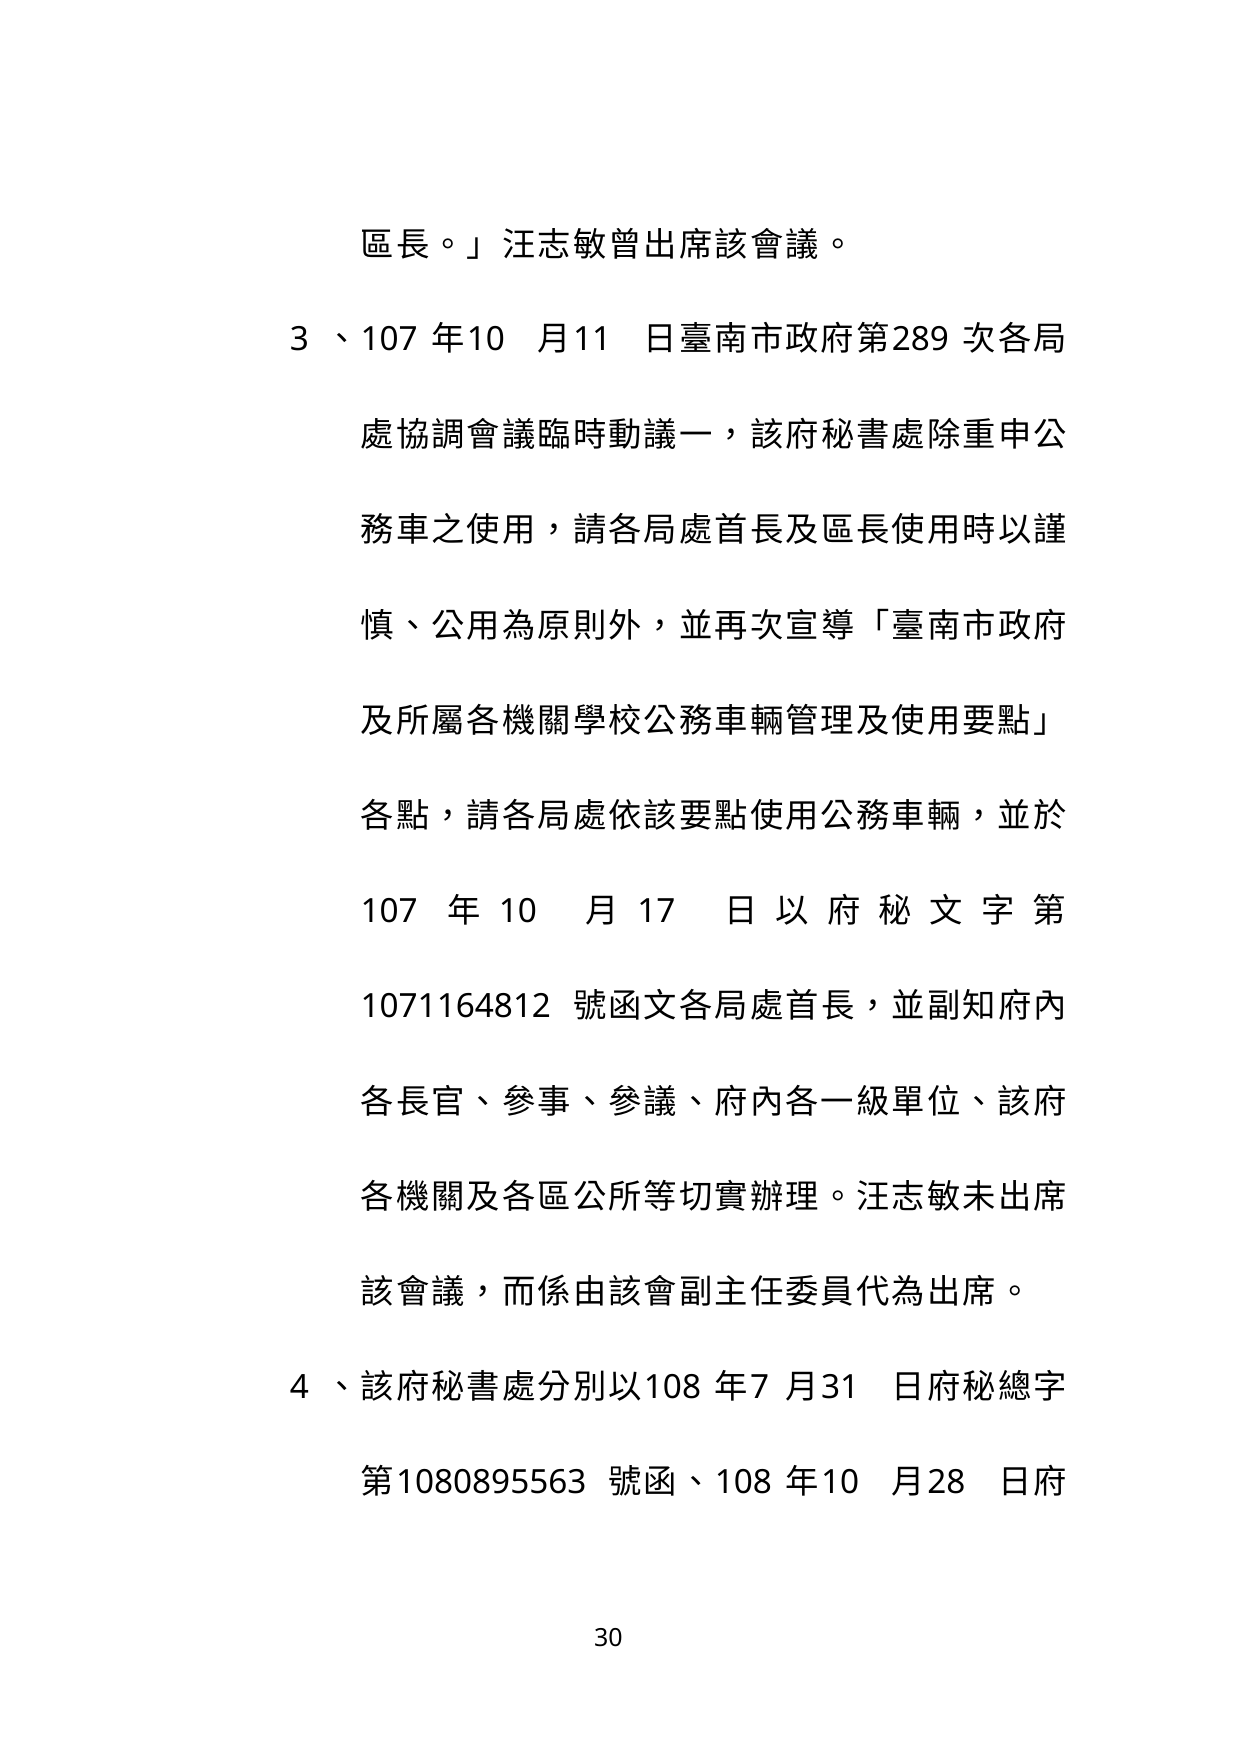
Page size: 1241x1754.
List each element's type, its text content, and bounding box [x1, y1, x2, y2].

subtitle 107年10月11日臺南市政府第289次各局處協調會議臨時動議一，該府秘書處除重申公務車之使用，請各局處首長及區長使用時以謹慎、公用為原則外，並再次宣導「臺南市政府及所屬各機關學校公務車輛管理及使用要點」各點，請各局處依該要點使用公務車輛，並於107年10月17日以府秘文字第1071164812號函文各局處首長，並副知府內各長官、參事、參議、府內各一級單位、該府各機關及各區公所等切實辦理。汪志敏未出席該會議，而係由該會副主任委員代為出席。 [272, 289, 1069, 1337]
subtitle 107年10月3日臺南市政府第288次各局處協調會議臨時動議一，該府秘書處提醒各局處首長，請依照規定使用公務車輛，會議並決定：「請各局處長配合辦理，並請民政局轉知各區區長。」汪志敏曾出席該會議。 [272, 194, 1069, 289]
